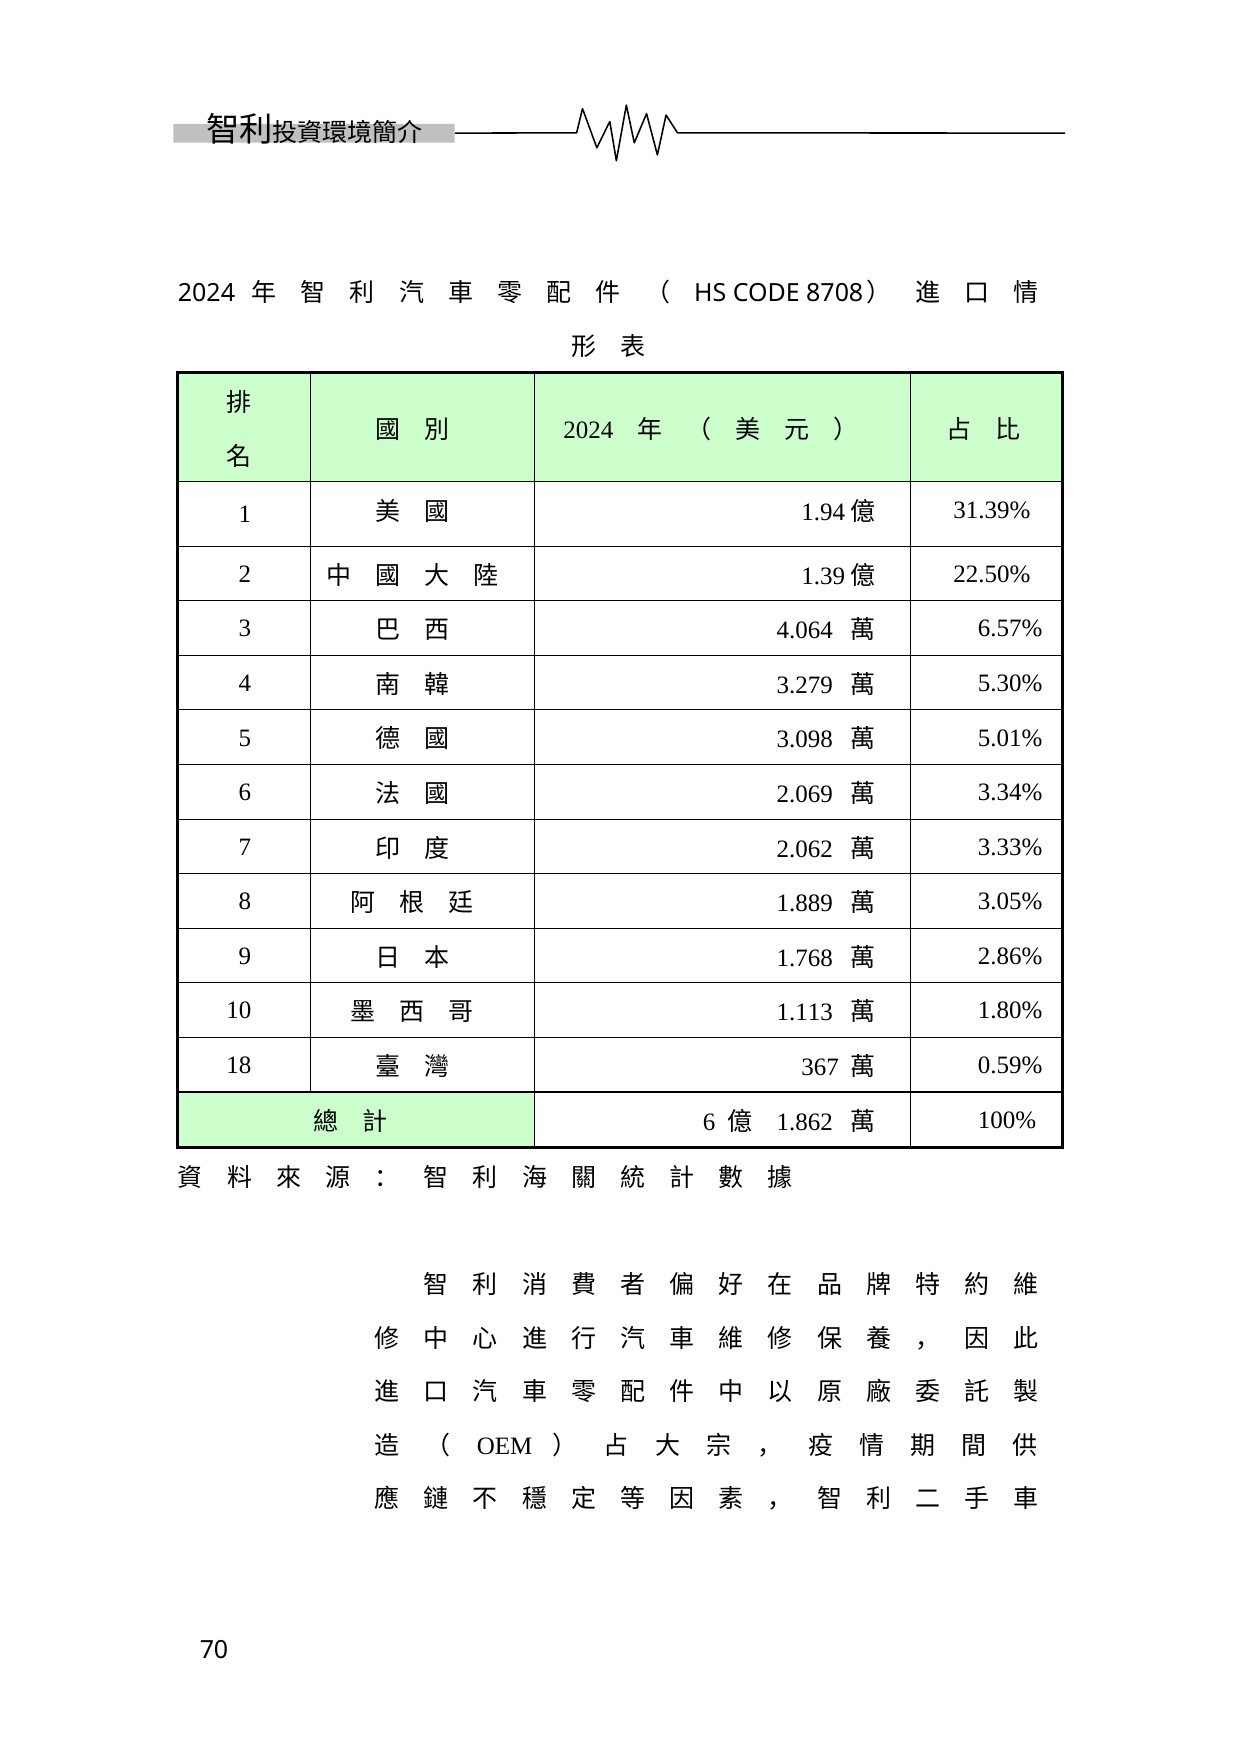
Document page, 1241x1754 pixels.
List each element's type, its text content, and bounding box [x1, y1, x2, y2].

table_header 排名 [179, 374, 310, 481]
table_cell 3.279萬 [535, 656, 910, 709]
table_cell 3.34% [911, 765, 1061, 818]
text 資料來源：智利海關統計數據 [178, 1149, 1063, 1203]
table_cell 18 [179, 1038, 310, 1091]
table_cell 3.05% [911, 874, 1061, 928]
table_cell 6.57% [911, 601, 1061, 655]
table_cell 中國大陸 [311, 547, 534, 600]
table_header 2024年（美元） [535, 374, 910, 481]
table_cell 南韓 [311, 656, 534, 709]
table_cell 3 [179, 601, 310, 655]
table_cell 巴西 [311, 601, 534, 655]
table_cell 5.01% [911, 710, 1061, 764]
table_cell 1 [179, 482, 310, 546]
table_cell 2.062萬 [535, 820, 910, 873]
table_header 占比 [911, 374, 1061, 481]
table_cell 1.768萬 [535, 929, 910, 982]
table_cell 4 [179, 656, 310, 709]
table_cell 2.86% [911, 929, 1061, 982]
table_cell 367萬 [535, 1038, 910, 1091]
table_cell 1.94億 [535, 482, 910, 546]
table_cell 墨西哥 [311, 983, 534, 1037]
table_cell 日本 [311, 929, 534, 982]
table_cell 美國 [311, 482, 534, 546]
table_cell 1.80% [911, 983, 1061, 1037]
table_cell 1.889萬 [535, 874, 910, 928]
table_cell 9 [179, 929, 310, 982]
table_cell 0.59% [911, 1038, 1061, 1091]
table_header 國別 [311, 374, 534, 481]
table_cell 3.098萬 [535, 710, 910, 764]
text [362, 1256, 1063, 1524]
text 2024年智利汽車零配件（HS CODE 8708）進口情形表 [178, 264, 1063, 371]
table_cell 2.069萬 [535, 765, 910, 818]
table_cell 7 [179, 820, 310, 873]
table_cell 5 [179, 710, 310, 764]
table_cell 22.50% [911, 547, 1061, 600]
table_cell 6億1.862萬 [535, 1093, 910, 1146]
table_cell 4.064萬 [535, 601, 910, 655]
table_cell 2 [179, 547, 310, 600]
table_cell 31.39% [911, 482, 1061, 546]
table_cell 10 [179, 983, 310, 1037]
table_cell 印度 [311, 820, 534, 873]
table_cell 1.113萬 [535, 983, 910, 1037]
table_cell 法國 [311, 765, 534, 818]
table_cell 德國 [311, 710, 534, 764]
table_cell 8 [179, 874, 310, 928]
table_cell 1.39億 [535, 547, 910, 600]
table_cell 阿根廷 [311, 874, 534, 928]
table_cell 3.33% [911, 820, 1061, 873]
table_cell 100% [911, 1093, 1061, 1146]
table_cell 總計 [179, 1093, 534, 1146]
table_cell 臺灣 [311, 1038, 534, 1091]
table_cell 5.30% [911, 656, 1061, 709]
table_cell 6 [179, 765, 310, 818]
